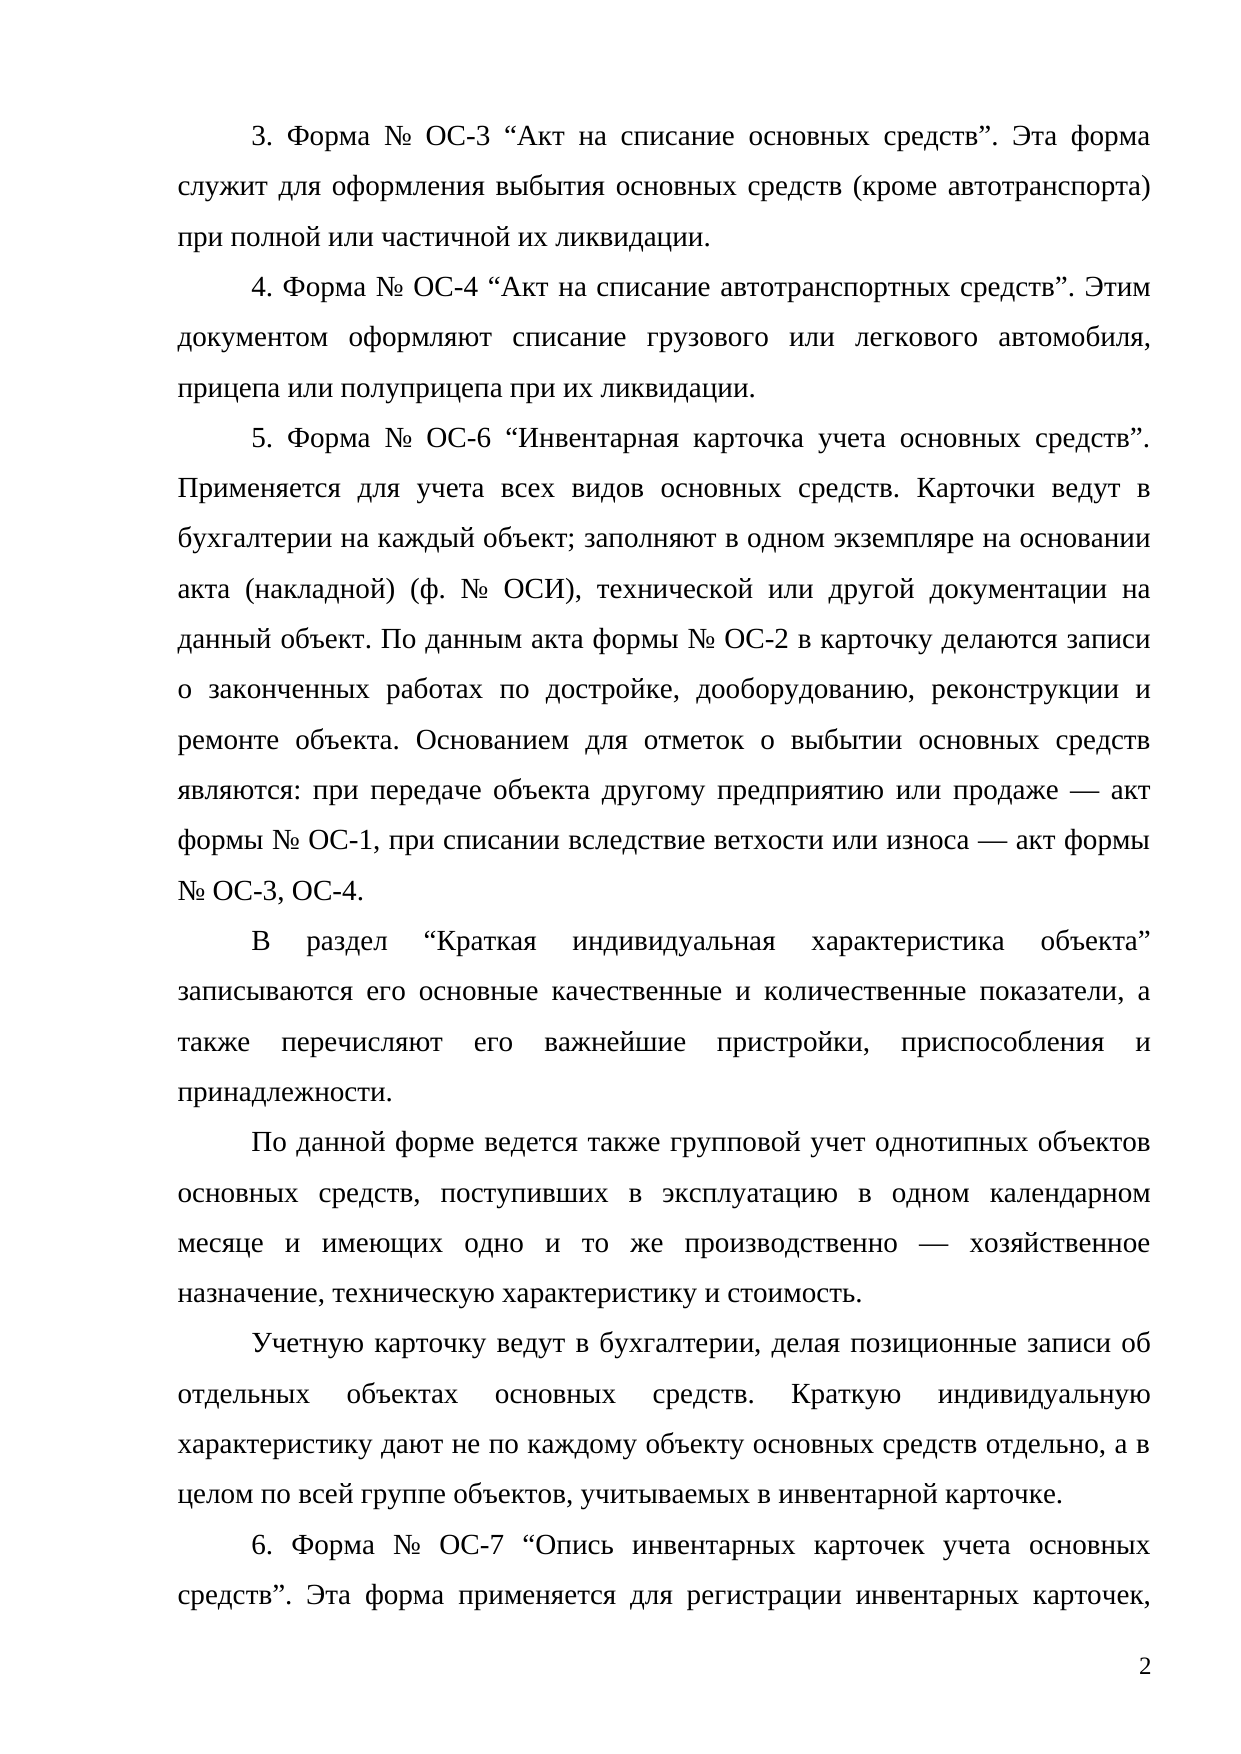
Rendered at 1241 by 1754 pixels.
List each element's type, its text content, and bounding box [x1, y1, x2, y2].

text По данной форме ведется также групповой учет однотипных объектов основных средств, поступивших в эксплуатацию в одном календарном месяце и имеющих одно и то же производственно — хозяйственное назначение, техническую характеристику и стоимость. [177, 1124, 1152, 1309]
text 5. Форма № ОС-6 “Инвентарная карточка учета основных средств”. Применяется для учета всех видов основных средств. Карточки ведут в бухгалтерии на каждый объект; заполняют в одном экземпляре на основании акта (накладной) (ф. № ОСИ), технической или другой документации на данный объект. По данным акта формы № ОС-2 в карточку делаются записи о законченных работах по достройке, дооборудованию, реконструкции и ремонте объекта. Основанием для отметок о выбытии основных средств являются: при передаче объекта другому предприятию или продаже — акт формы № ОС-1, при списании вследствие ветхости или износа — акт формы № ОС-3, ОС-4. [177, 420, 1152, 906]
text Учетную карточку ведут в бухгалтерии, делая позиционные записи об отдельных объектах основных средств. Краткую индивидуальную характеристику дают не по каждому объекту основных средств отдельно, а в целом по всей группе объектов, учитываемых в инвентарной карточке. [177, 1326, 1152, 1510]
text В раздел “Краткая индивидуальная характеристика объекта” записываются его основные качественные и количественные показатели, а также перечисляют его важнейшие пристройки, приспособления и принадлежности. [177, 923, 1152, 1108]
text 4. Форма № ОС-4 “Акт на списание автотранспортных средств”. Этим документом оформляют списание грузового или легкового автомобиля, прицепа или полуприцепа при их ликвидации. [177, 269, 1152, 403]
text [177, 1527, 1152, 1611]
text 3. Форма № ОС-3 “Акт на списание основных средств”. Эта форма служит для оформления выбытия основных средств (кроме автотранспорта) при полной или частичной их ликвидации. [177, 118, 1152, 252]
